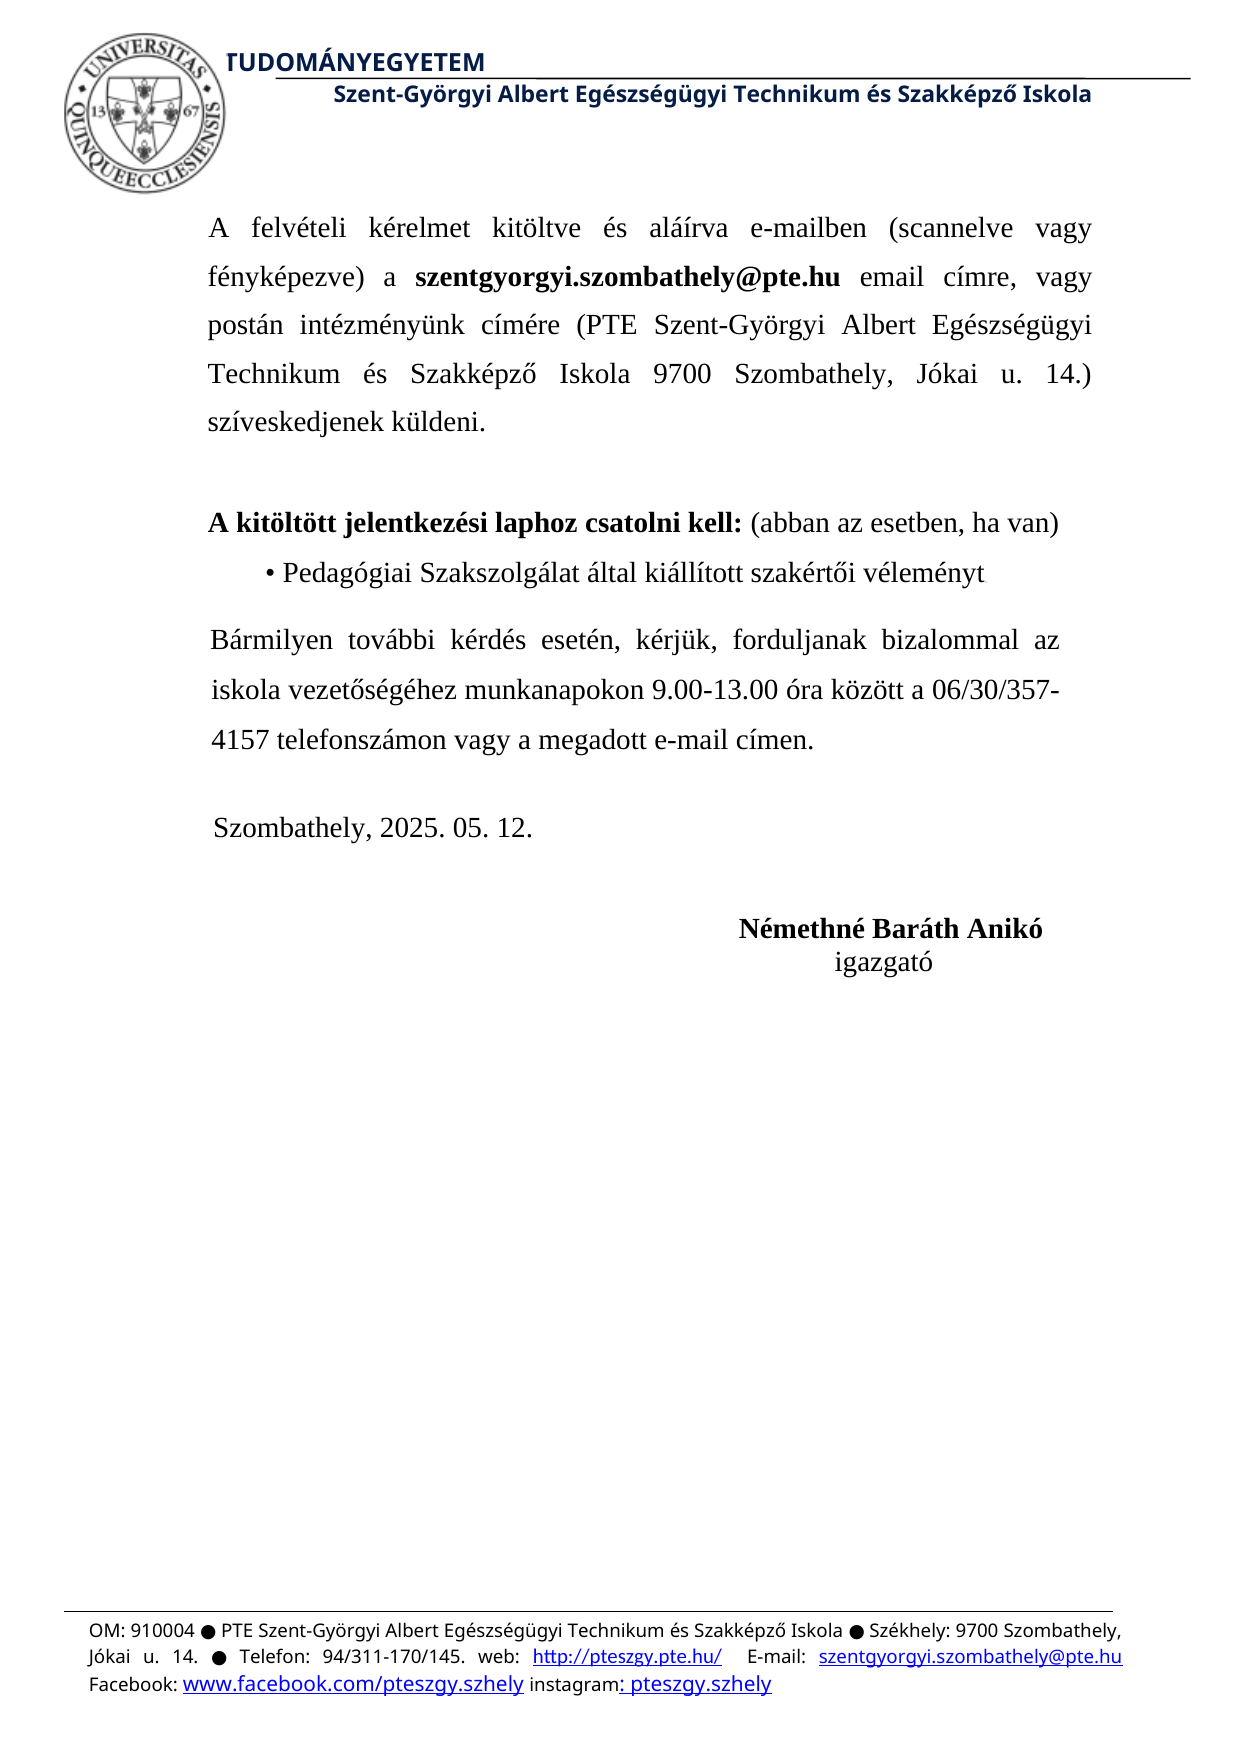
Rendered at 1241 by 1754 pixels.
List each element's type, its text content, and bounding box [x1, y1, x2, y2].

text Némethné Baráth Anikó [148, 911, 1092, 944]
text igazgató [148, 944, 1092, 978]
text A felvételi kérelmet kitöltve és aláírva e-mailben (scannelve vagy fényképezve) a szentgyorgyi.szombathely@pte.hu email címre, vagy postán intézményünk címére (PTE Szent-Györgyi Albert Egészségügyi Technikum és Szakképző Iskola 9700 Szombathely, Jókai u. 14.) szíveskedjenek küldeni. [207, 148, 1092, 438]
text • Pedagógiai Szakszolgálat által kiállított szakértői véleményt [160, 555, 1092, 588]
text Bármilyen további kérdés esetén, kérjük, forduljanak bizalommal az iskola vezetőségéhez munkanapokon 9.00-13.00 óra között a 06/30/357-4157 telefonszámon vagy a megadott e-mail címen. [210, 622, 1060, 755]
text Szombathely, 2025. 05. 12. [213, 810, 1092, 844]
subtitle A kitöltött jelentkezési laphoz csatolni kell: (abban az esetben, ha van) [208, 506, 1092, 539]
